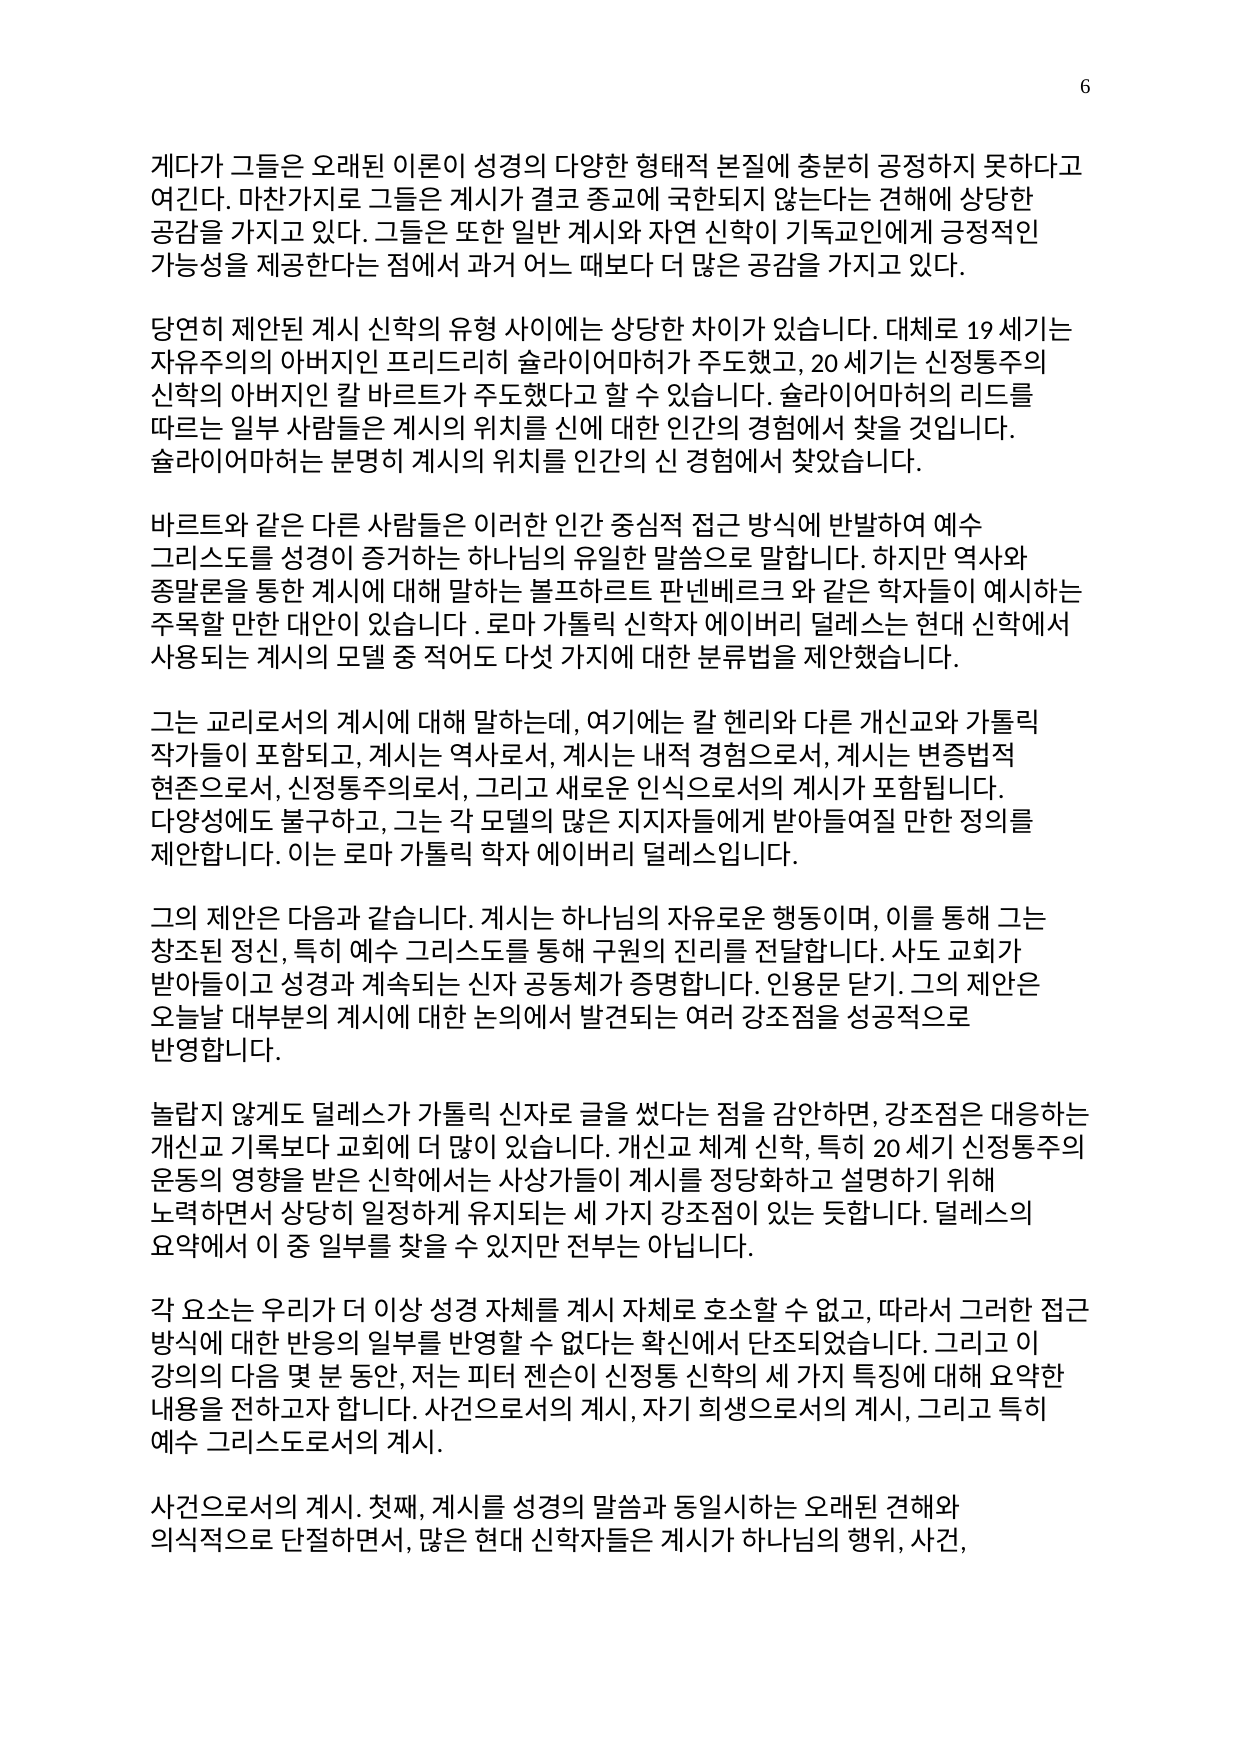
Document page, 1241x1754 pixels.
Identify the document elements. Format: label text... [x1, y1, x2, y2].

text 그는 교리로서의 계시에 대해 말하는데, 여기에는 칼 헨리와 다른 개신교와 가톨릭 작가들이 포함되고, 계시는 역사로서, 계시는 내적 경험으로서, 계시는 변증법적 현존으로서, 신정통주의로서, 그리고 새로운 인식으로서의 계시가 포함됩니다. 다양성에도 불구하고, 그는 각 모델의 많은 지지자들에게 받아들여질 만한 정의를 제안합니다. 이는 로마 가톨릭 학자 에이버리 덜레스입니다. [150, 706, 1090, 871]
text 바르트와 같은 다른 사람들은 이러한 인간 중심적 접근 방식에 반발하여 예수 그리스도를 성경이 증거하는 하나님의 유일한 말씀으로 말합니다. 하지만 역사와 종말론을 통한 계시에 대해 말하는 볼프하르트 판넨베르크 와 같은 학자들이 예시하는 주목할 만한 대안이 있습니다 . 로마 가톨릭 신학자 에이버리 덜레스는 현대 신학에서 사용되는 계시의 모델 중 적어도 다섯 가지에 대한 분류법을 제안했습니다. [150, 509, 1090, 674]
text 게다가 그들은 오래된 이론이 성경의 다양한 형태적 본질에 충분히 공정하지 못하다고 여긴다. 마찬가지로 그들은 계시가 결코 종교에 국한되지 않는다는 견해에 상당한 공감을 가지고 있다. 그들은 또한 일반 계시와 자연 신학이 기독교인에게 긍정적인 가능성을 제공한다는 점에서 과거 어느 때보다 더 많은 공감을 가지고 있다. [150, 150, 1090, 282]
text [150, 1491, 1090, 1557]
text 그의 제안은 다음과 같습니다. 계시는 하나님의 자유로운 행동이며, 이를 통해 그는 창조된 정신, 특히 예수 그리스도를 통해 구원의 진리를 전달합니다. 사도 교회가 받아들이고 성경과 계속되는 신자 공동체가 증명합니다. 인용문 닫기. 그의 제안은 오늘날 대부분의 계시에 대한 논의에서 발견되는 여러 강조점을 성공적으로 반영합니다. [150, 902, 1090, 1067]
text 각 요소는 우리가 더 이상 성경 자체를 계시 자체로 호소할 수 없고, 따라서 그러한 접근 방식에 대한 반응의 일부를 반영할 수 없다는 확신에서 단조되었습니다. 그리고 이 강의의 다음 몇 분 동안, 저는 피터 젠슨이 신정통 신학의 세 가지 특징에 대해 요약한 내용을 전하고자 합니다. 사건으로서의 계시, 자기 희생으로서의 계시, 그리고 특히 예수 그리스도로서의 계시. [150, 1294, 1090, 1459]
text 놀랍지 않게도 덜레스가 가톨릭 신자로 글을 썼다는 점을 감안하면, 강조점은 대응하는 개신교 기록보다 교회에 더 많이 있습니다. 개신교 체계 신학, 특히 20세기 신정통주의 운동의 영향을 받은 신학에서는 사상가들이 계시를 정당화하고 설명하기 위해 노력하면서 상당히 일정하게 유지되는 세 가지 강조점이 있는 듯합니다. 덜레스의 요약에서 이 중 일부를 찾을 수 있지만 전부는 아닙니다. [150, 1098, 1090, 1263]
text 당연히 제안된 계시 신학의 유형 사이에는 상당한 차이가 있습니다. 대체로 19세기는 자유주의의 아버지인 프리드리히 슐라이어마허가 주도했고, 20세기는 신정통주의 신학의 아버지인 칼 바르트가 주도했다고 할 수 있습니다. 슐라이어마허의 리드를 따르는 일부 사람들은 계시의 위치를 신에 대한 인간의 경험에서 찾을 것입니다. 슐라이어마허는 분명히 계시의 위치를 인간의 신 경험에서 찾았습니다. [150, 313, 1090, 478]
